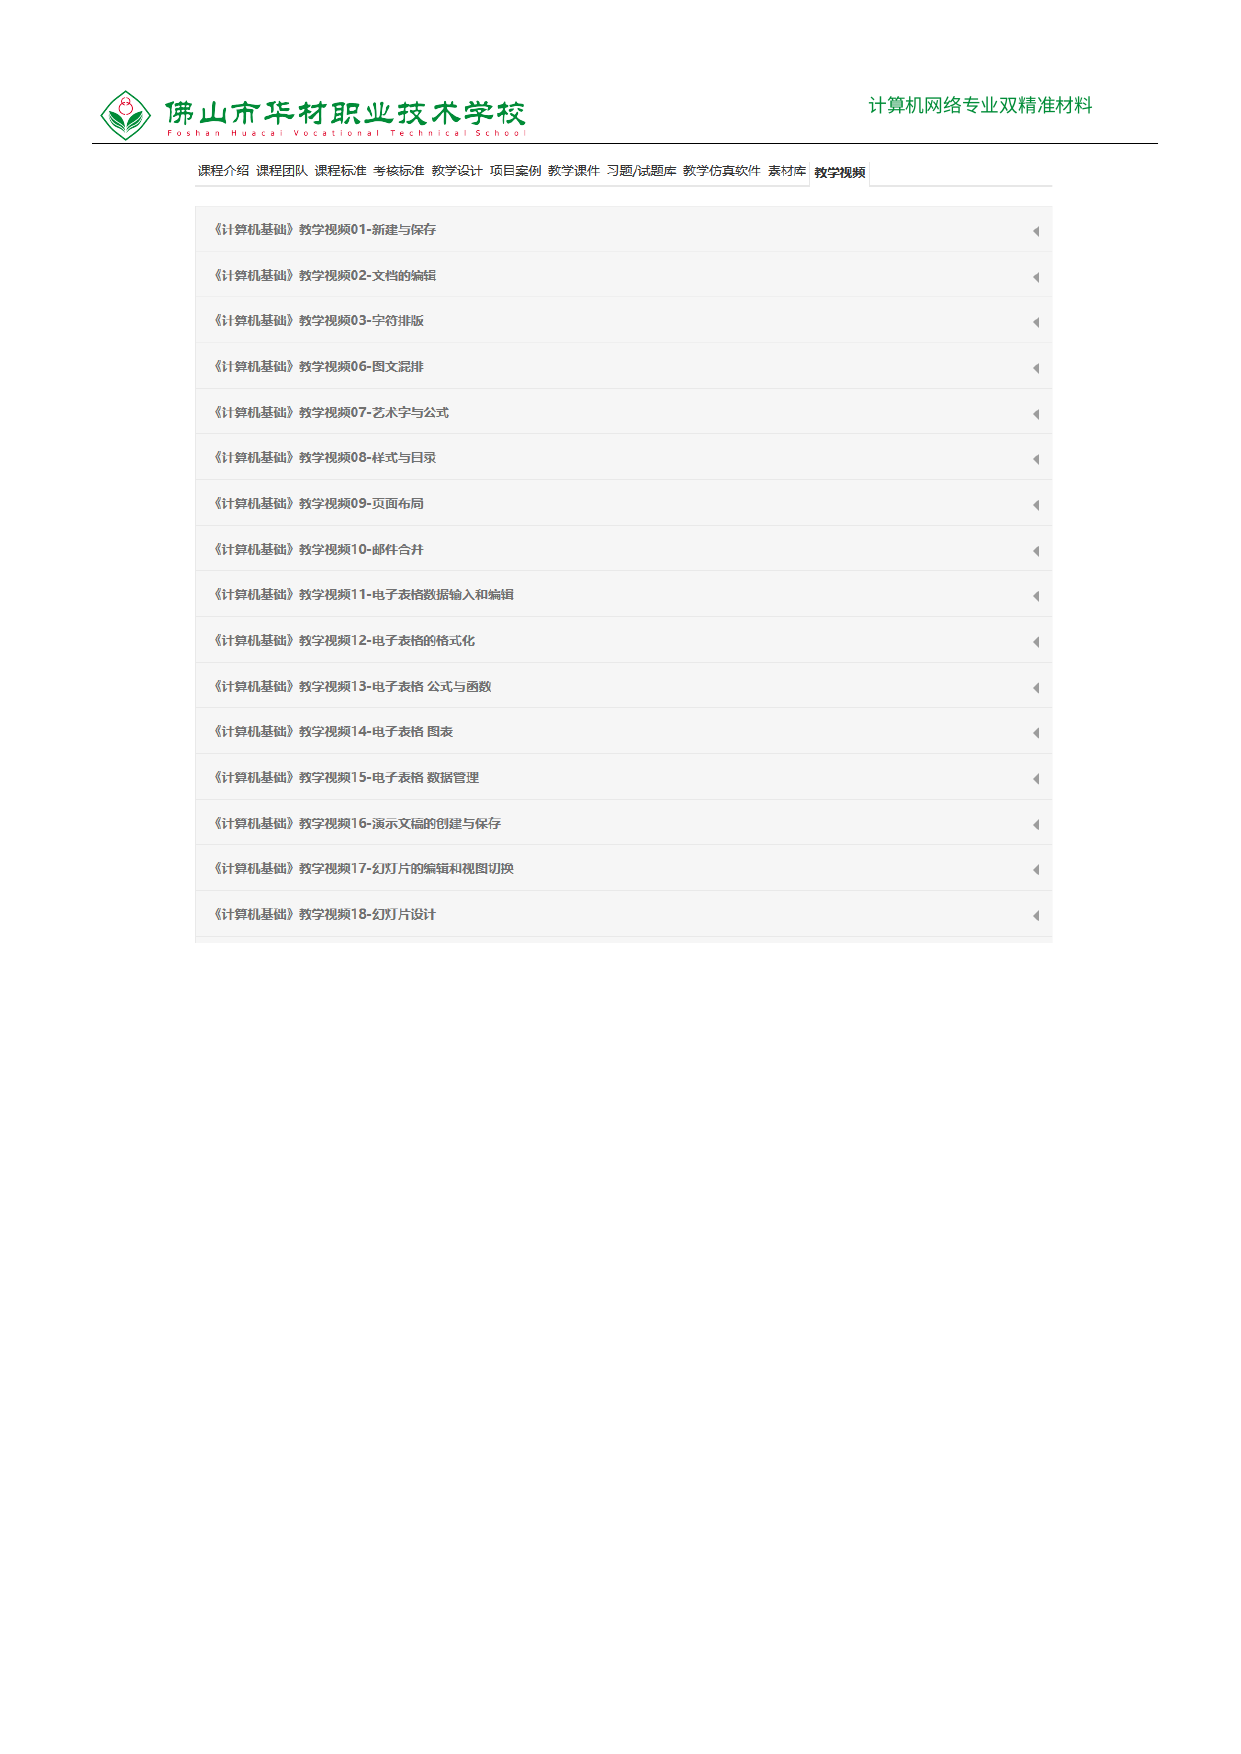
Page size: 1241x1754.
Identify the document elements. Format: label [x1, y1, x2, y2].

picture [100, 90, 526, 141]
picture [187, 162, 1053, 943]
